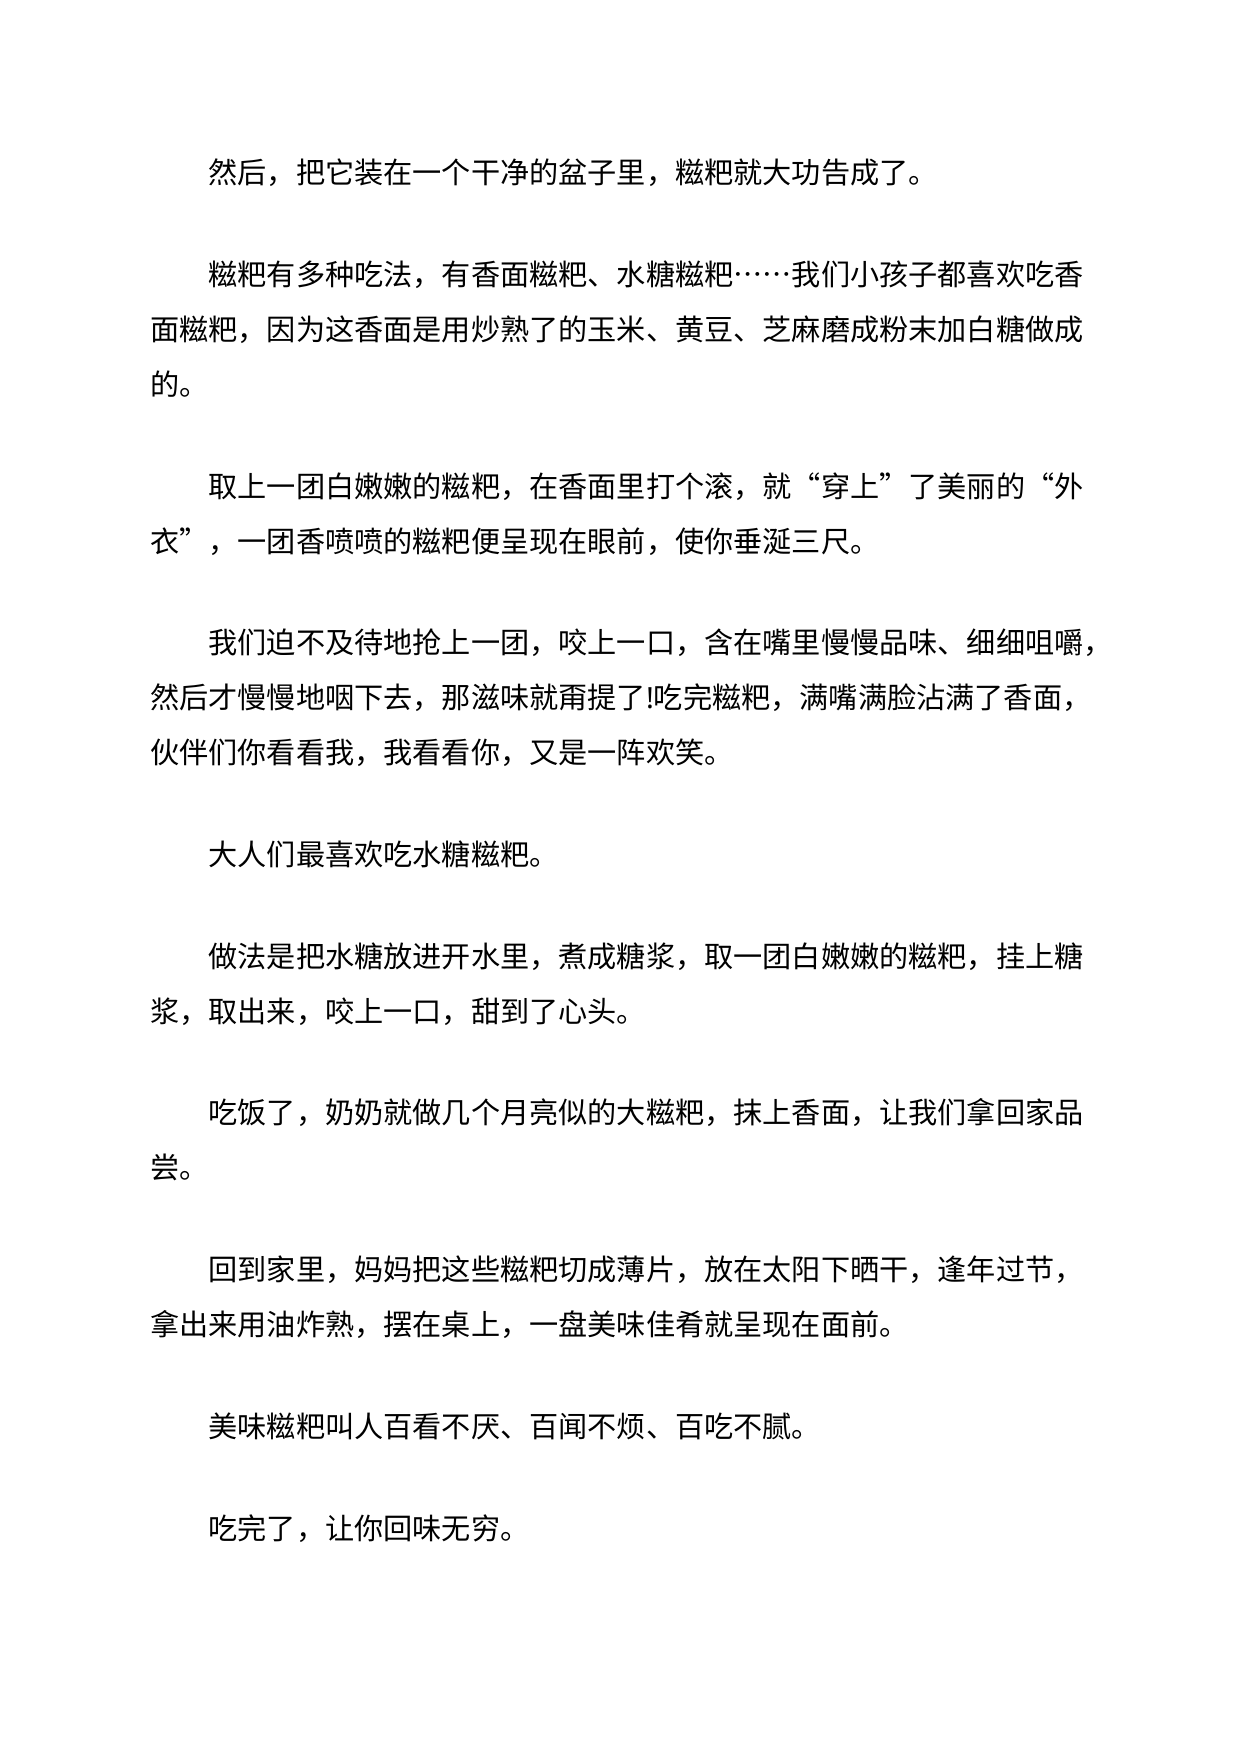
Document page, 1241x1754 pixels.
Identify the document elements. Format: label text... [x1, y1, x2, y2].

text 吃饭了，奶奶就做几个月亮似的大糍粑，抹上香面，让我们拿回家品尝。 [150, 1090, 1090, 1187]
text 回到家里，妈妈把这些糍粑切成薄片，放在太阳下晒干，逢年过节，拿出来用油炸熟，摆在桌上，一盘美味佳肴就呈现在面前。 [150, 1247, 1090, 1344]
text 糍粑有多种吃法，有香面糍粑、水糖糍粑……我们小孩子都喜欢吃香面糍粑，因为这香面是用炒熟了的玉米、黄豆、芝麻磨成粉末加白糖做成的。 [150, 252, 1090, 404]
text 然后，把它装在一个干净的盆子里，糍粑就大功告成了。 [150, 150, 1090, 192]
text 取上一团白嫩嫩的糍粑，在香面里打个滚，就“穿上”了美丽的“外衣”，一团香喷喷的糍粑便呈现在眼前，使你垂涎三尺。 [150, 463, 1090, 561]
text 吃完了，让你回味无穷。 [150, 1505, 1090, 1547]
text 大人们最喜欢吃水糖糍粑。 [150, 832, 1090, 874]
text 我们迫不及待地抢上一团，咬上一口，含在嘴里慢慢品味、细细咀嚼，然后才慢慢地咽下去，那滋味就甭提了!吃完糍粑，满嘴满脸沾满了香面，伙伴们你看看我，我看看你，又是一阵欢笑。 [150, 620, 1090, 772]
text 做法是把水糖放进开水里，煮成糖浆，取一团白嫩嫩的糍粑，挂上糖浆，取出来，咬上一口，甜到了心头。 [150, 933, 1090, 1031]
text 美味糍粑叫人百看不厌、百闻不烦、百吃不腻。 [150, 1403, 1090, 1446]
